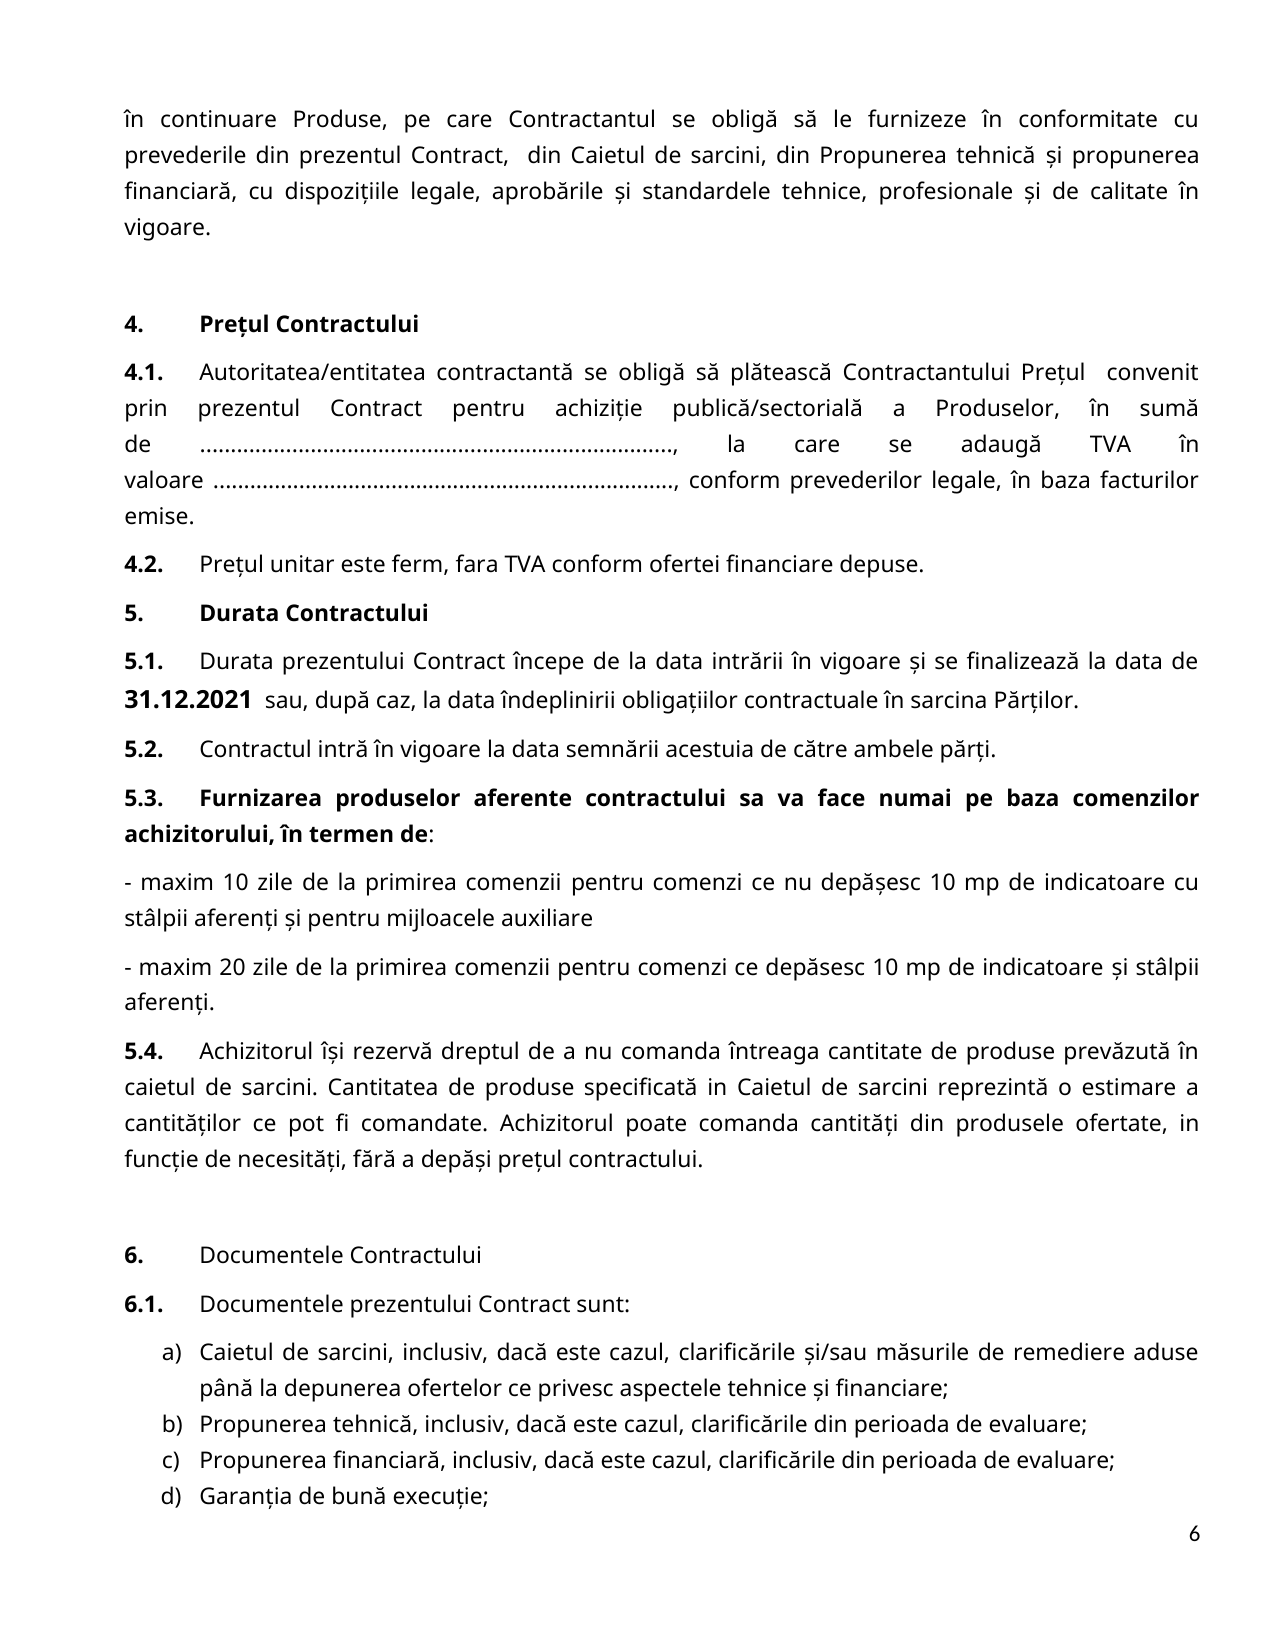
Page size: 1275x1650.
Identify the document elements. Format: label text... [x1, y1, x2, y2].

list Propunerea tehnică, inclusiv, dacă este cazul, clarificările din perioada de evaluare; [162, 1408, 1200, 1439]
list Achizitorul îşi rezervă dreptul de a nu comanda întreaga cantitate de produse prevăzută în caietul de sarcini. Cantitatea de produse specificată in Caietul de sarcini reprezintă o estimare a cantităţilor ce pot fi comandate. Achizitorul poate comanda cantităţi din produsele ofertate, in funcţie de necesităţi, fără a depăşi preţul contractului. [124, 1035, 1200, 1174]
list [124, 103, 1200, 242]
list Garanţia de bună execuţie; [160, 1480, 1200, 1511]
list Durata prezentului Contract începe de la data intrării în vigoare și se finalizează la data de 31.12.2021 sau, după caz, la data îndeplinirii obligațiilor contractuale în sarcina Părților. [124, 645, 1200, 716]
list Durata Contractului [124, 597, 1200, 628]
list Documentele Contractului [124, 1239, 1200, 1271]
list Prețul unitar este ferm, fara TVA conform ofertei financiare depuse. [124, 548, 1200, 579]
list - maxim 20 zile de la primirea comenzii pentru comenzi ce depăsesc 10 mp de indicatoare şi stâlpii aferenţi. [124, 950, 1200, 1018]
list Autoritatea/entitatea contractantă se obligă să plătească Contractantului Prețul convenit prin prezentul Contract pentru achiziție publică/sectorială a Produselor, în sumă de ............................................................................., la care se adaugă TVA în valoare ..........................................................................., conform prevederilor legale, în baza facturilor emise. [124, 356, 1200, 531]
list Caietul de sarcini, inclusiv, dacă este cazul, clarificările și/sau măsurile de remediere aduse până la depunerea ofertelor ce privesc aspectele tehnice și financiare; [162, 1336, 1200, 1403]
list Documentele prezentului Contract sunt: [124, 1288, 1200, 1319]
list Prețul Contractului [124, 308, 1200, 339]
list Propunerea financiară, inclusiv, dacă este cazul, clarificările din perioada de evaluare; [162, 1444, 1200, 1475]
list Contractul intră în vigoare la data semnării acestuia de către ambele părți. [124, 733, 1200, 764]
list - maxim 10 zile de la primirea comenzii pentru comenzi ce nu depăşesc 10 mp de indicatoare cu stâlpii aferenţi și pentru mijloacele auxiliare [124, 866, 1200, 933]
list Furnizarea produselor aferente contractului sa va face numai pe baza comenzilor achizitorului, în termen de: [124, 782, 1200, 849]
